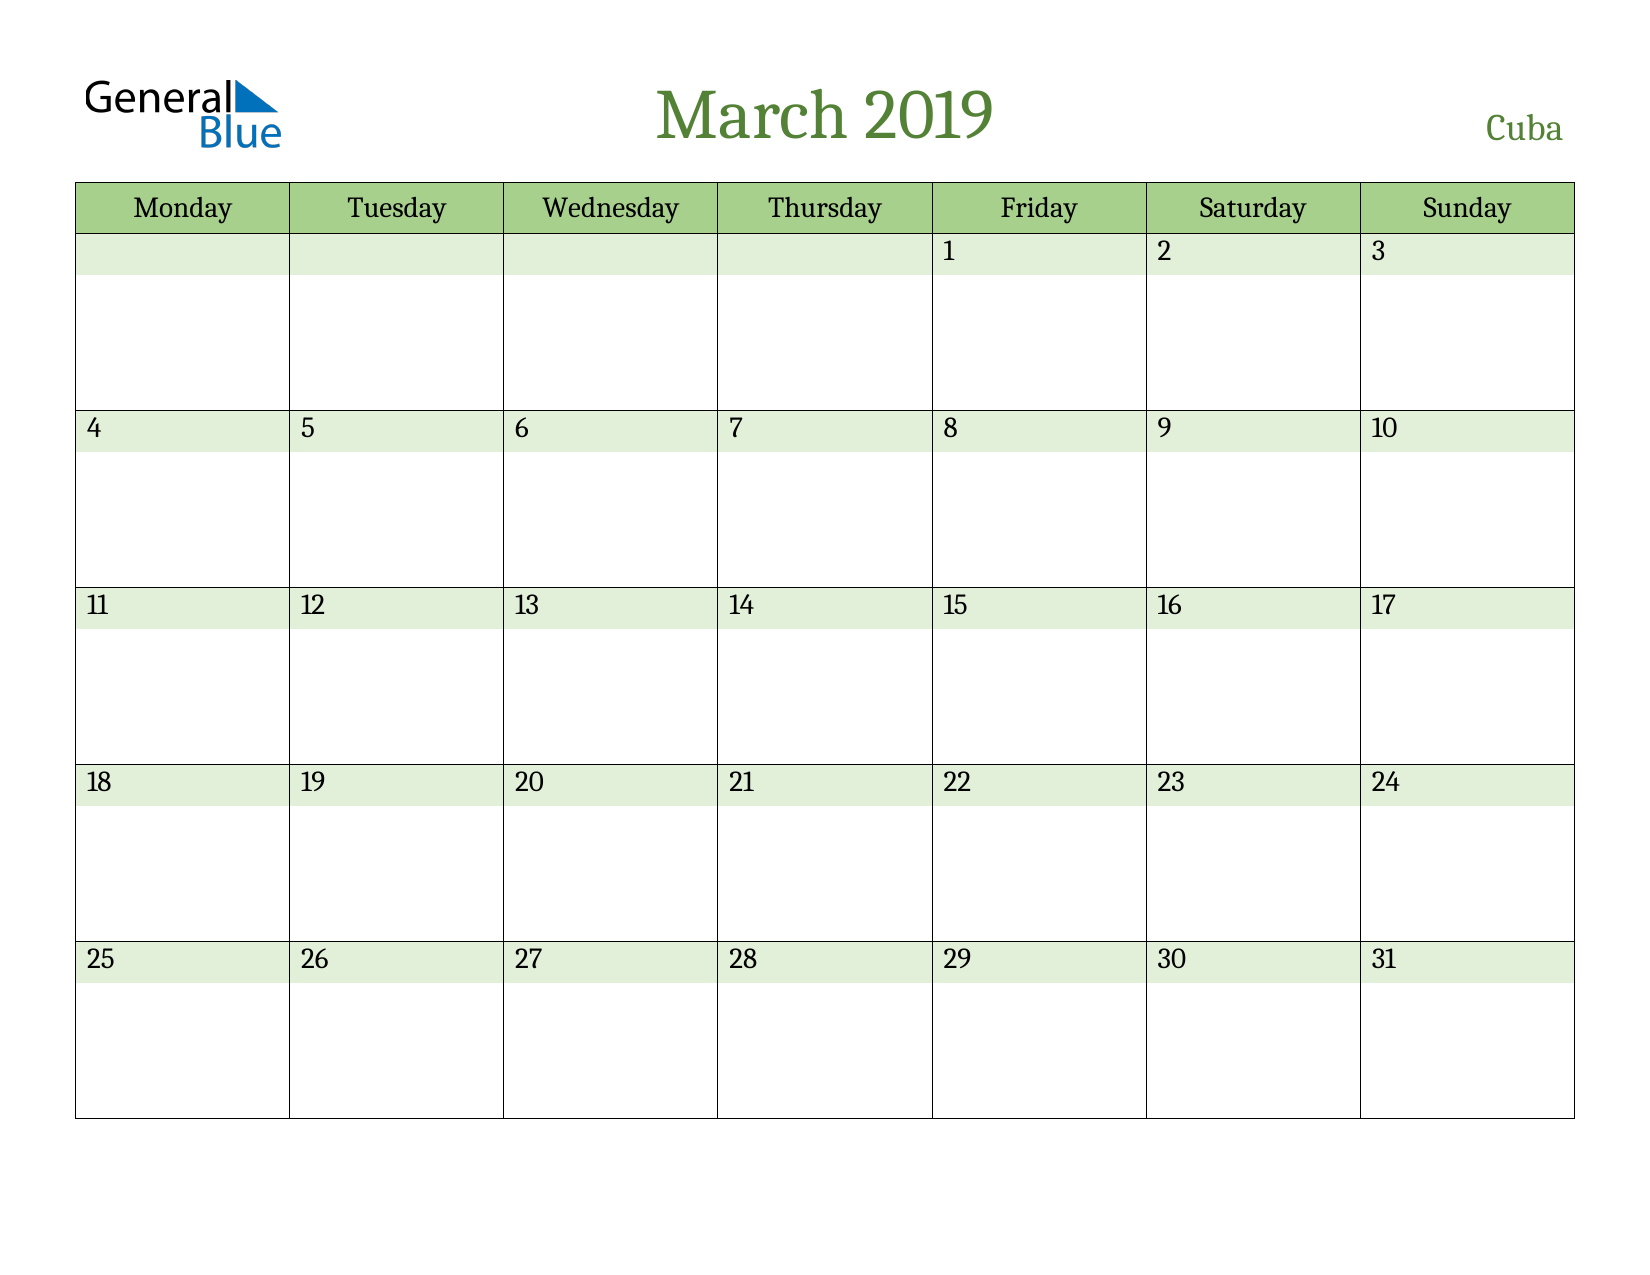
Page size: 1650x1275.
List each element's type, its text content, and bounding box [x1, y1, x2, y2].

table_cell 14 [718, 588, 932, 629]
table_cell 19 [290, 765, 503, 806]
table_cell Wednesday [504, 183, 717, 233]
table_cell 20 [504, 765, 717, 806]
table_cell [1147, 629, 1360, 764]
table_cell Sunday [1361, 183, 1574, 233]
table_cell 17 [1361, 588, 1574, 629]
table_cell 6 [504, 411, 717, 452]
table_cell [290, 806, 503, 941]
table_cell 5 [290, 411, 503, 452]
table_cell [933, 452, 1146, 587]
table_cell [504, 629, 717, 764]
table_cell 23 [1147, 765, 1360, 806]
table_cell 11 [76, 588, 289, 629]
table_header March 2019 [504, 75, 1146, 182]
picture [86, 80, 281, 148]
table_cell [504, 275, 717, 410]
table_cell [76, 629, 289, 764]
table_cell 16 [1147, 588, 1360, 629]
table_cell Tuesday [290, 183, 503, 233]
table_cell [1361, 629, 1574, 764]
table_cell 7 [718, 411, 932, 452]
table_cell [76, 234, 289, 275]
table_cell [933, 629, 1146, 764]
table_cell 13 [504, 588, 717, 629]
table_cell [76, 452, 289, 587]
table_cell [1147, 983, 1360, 1118]
table_cell 26 [290, 942, 503, 983]
table_cell [718, 629, 932, 764]
table_cell 4 [76, 411, 289, 452]
table_cell [718, 983, 932, 1118]
table_cell 18 [76, 765, 289, 806]
table_cell [933, 983, 1146, 1118]
table_cell 2 [1147, 234, 1360, 275]
table_cell 29 [933, 942, 1146, 983]
table_cell 12 [290, 588, 503, 629]
table_cell 28 [718, 942, 932, 983]
table_cell Thursday [718, 183, 932, 233]
table_cell [504, 234, 717, 275]
table_cell [1147, 806, 1360, 941]
table_cell [1361, 275, 1574, 410]
table_cell [1361, 983, 1574, 1118]
table_cell [504, 806, 717, 941]
table_cell 1 [933, 234, 1146, 275]
table_cell Friday [933, 183, 1146, 233]
table_cell 9 [1147, 411, 1360, 452]
table_cell Saturday [1147, 183, 1360, 233]
table_cell 8 [933, 411, 1146, 452]
table_cell 21 [718, 765, 932, 806]
table_cell [290, 234, 503, 275]
table_cell [718, 275, 932, 410]
table_cell [1361, 452, 1574, 587]
table_cell 27 [504, 942, 717, 983]
table_header Cuba [1146, 75, 1574, 182]
table_cell 3 [1361, 234, 1574, 275]
table_cell [1361, 806, 1574, 941]
table_cell [718, 452, 932, 587]
table_cell [1147, 452, 1360, 587]
table_cell [718, 234, 932, 275]
table_cell [290, 452, 503, 587]
table_cell 10 [1361, 411, 1574, 452]
table_cell 30 [1147, 942, 1360, 983]
table_header [76, 75, 503, 182]
table_cell 24 [1361, 765, 1574, 806]
table_cell [290, 629, 503, 764]
table_cell [933, 806, 1146, 941]
table_cell [504, 452, 717, 587]
table_cell [76, 275, 289, 410]
table_cell [504, 983, 717, 1118]
table_cell [76, 983, 289, 1118]
table_cell 22 [933, 765, 1146, 806]
table_cell Monday [76, 183, 289, 233]
table_cell [290, 275, 503, 410]
table_cell [290, 983, 503, 1118]
table_cell 31 [1361, 942, 1574, 983]
table_cell [1147, 275, 1360, 410]
table_cell [933, 275, 1146, 410]
table_cell [718, 806, 932, 941]
table_cell [76, 806, 289, 941]
table_cell 15 [933, 588, 1146, 629]
table_cell 25 [76, 942, 289, 983]
